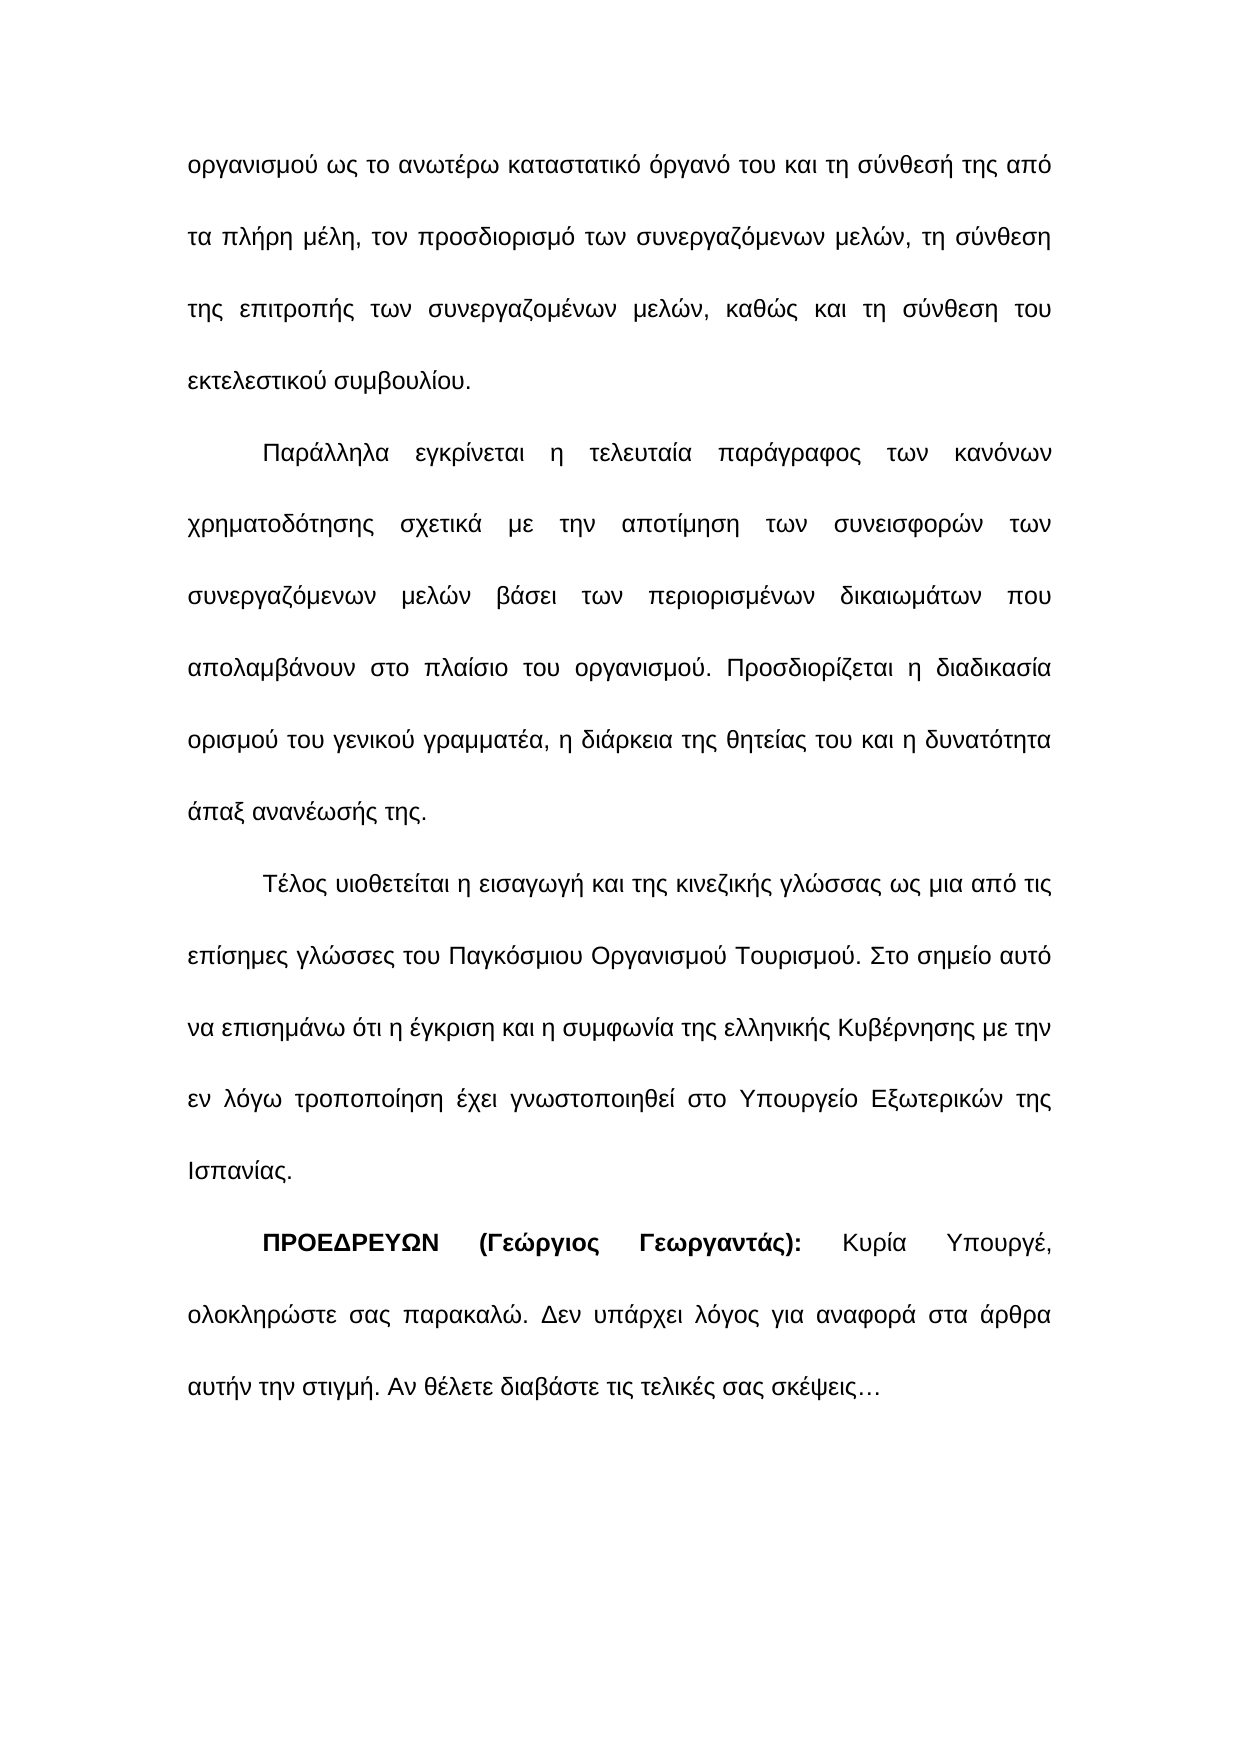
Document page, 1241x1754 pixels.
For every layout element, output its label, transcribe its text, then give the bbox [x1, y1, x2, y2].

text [187, 150, 1053, 394]
text Παράλληλα εγκρίνεται η τελευταία παράγραφος των κανόνων χρηματοδότησης σχετικά με την αποτίμηση των συνεισφορών των συνεργαζόμενων μελών βάσει των περιορισμένων δικαιωμάτων που απολαμβάνουν στο πλαίσιο του οργανισμού. Προσδιορίζεται η διαδικασία ορισμού του γενικού γραμματέα, η διάρκεια της θητείας του και η δυνατότητα άπαξ ανανέωσής της. [187, 437, 1053, 826]
text ΠΡΟΕΔΡΕΥΩΝ (Γεώργιος Γεωργαντάς): Κυρία Υπουργέ, ολοκληρώστε σας παρακαλώ. Δεν υπάρχει λόγος για αναφορά στα άρθρα αυτήν την στιγμή. Αν θέλετε διαβάστε τις τελικές σας σκέψεις… [187, 1228, 1053, 1401]
text Τέλος υιοθετείται η εισαγωγή και της κινεζικής γλώσσας ως μια από τις επίσημες γλώσσες του Παγκόσμιου Οργανισμού Τουρισμού. Στο σημείο αυτό να επισημάνω ότι η έγκριση και η συμφωνία της ελληνικής Κυβέρνησης με την εν λόγω τροποποίηση έχει γνωστοποιηθεί στο Υπουργείο Εξωτερικών της Ισπανίας. [187, 869, 1053, 1185]
